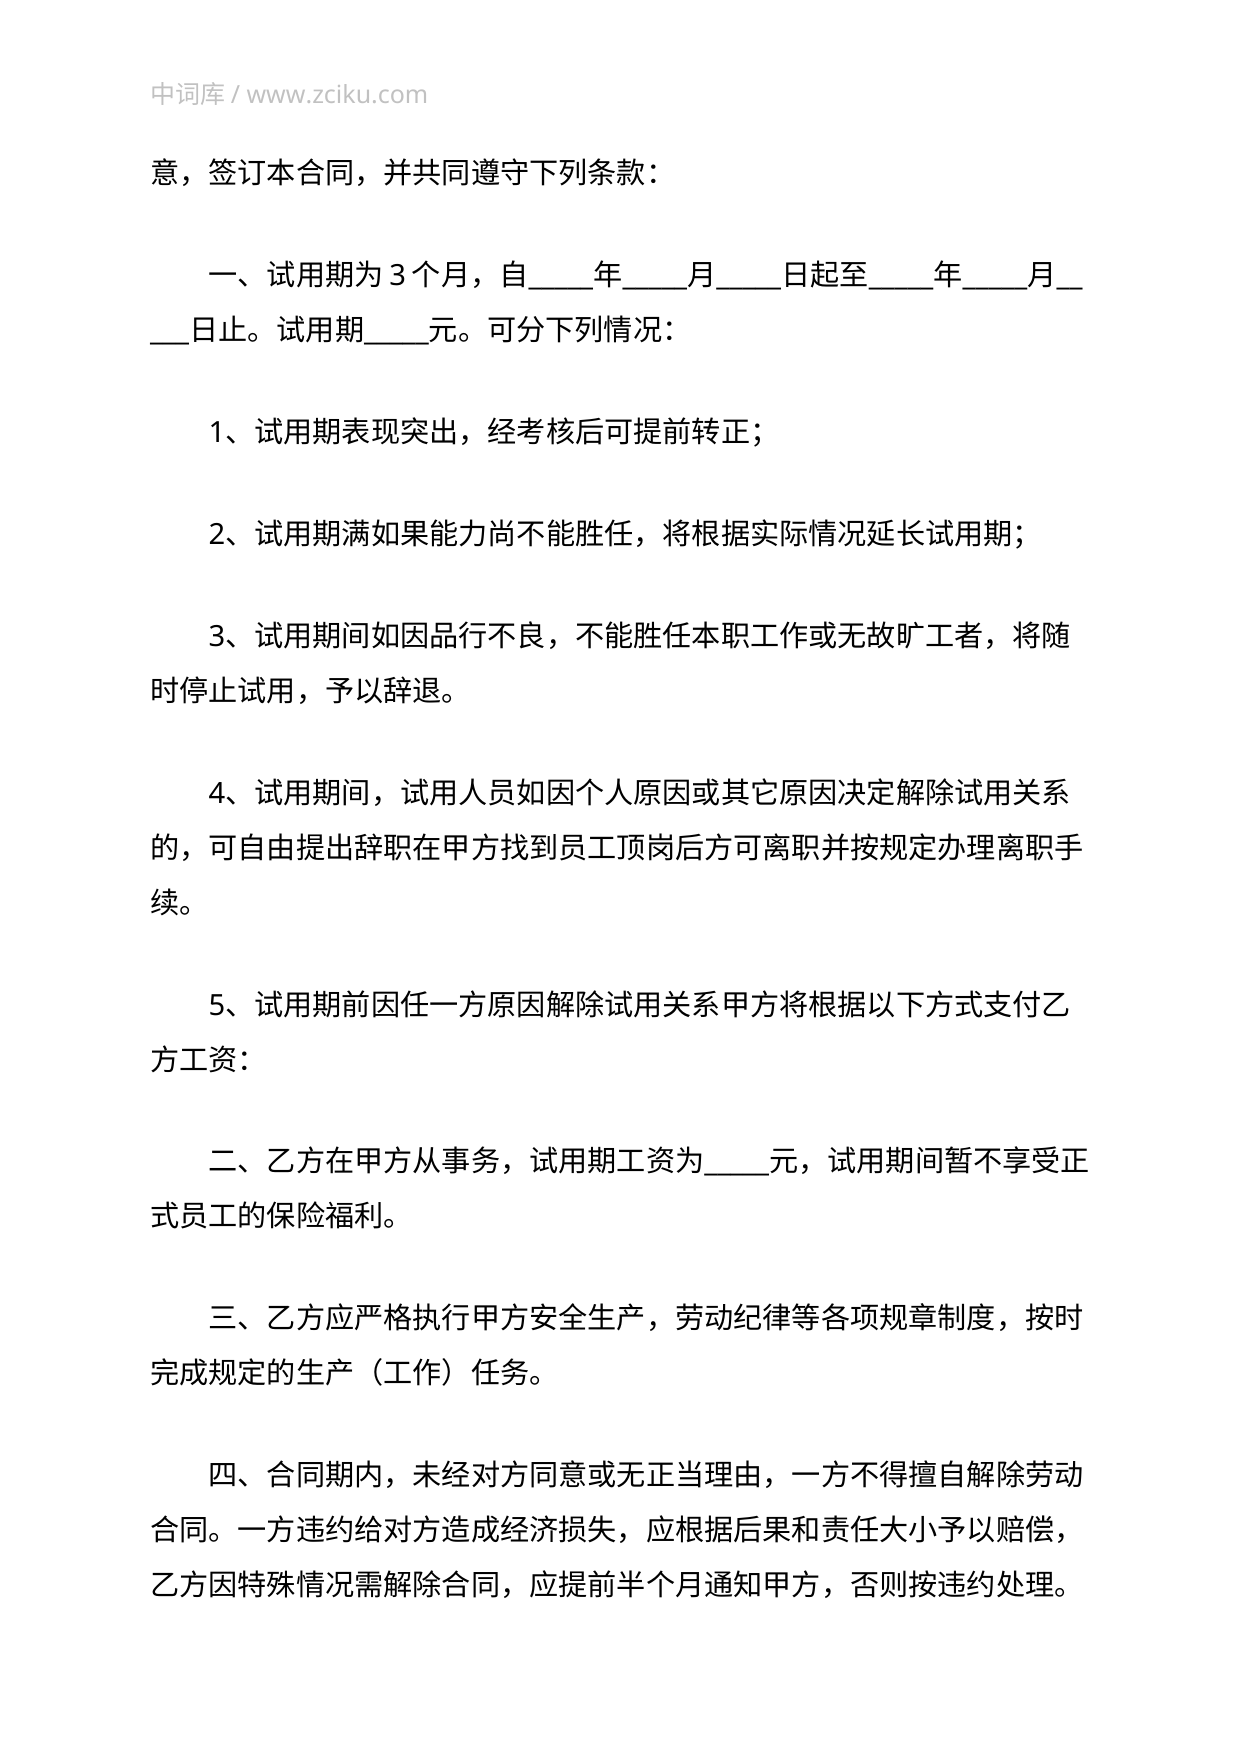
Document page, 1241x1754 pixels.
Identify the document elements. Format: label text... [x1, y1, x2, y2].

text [150, 150, 1090, 192]
text 二、乙方在甲方从事务，试用期工资为_____元，试用期间暂不享受正式员工的保险福利。 [150, 1138, 1090, 1235]
text 1、试用期表现突出，经考核后可提前转正； [150, 409, 1090, 451]
text 5、试用期前因任一方原因解除试用关系甲方将根据以下方式支付乙方工资： [150, 981, 1090, 1078]
text 一、试用期为3个月，自_____年_____月_____日起至_____年_____月_____日止。试用期_____元。可分下列情况： [150, 252, 1090, 349]
text 3、试用期间如因品行不良，不能胜任本职工作或无故旷工者，将随时停止试用，予以辞退。 [150, 613, 1090, 710]
text 4、试用期间，试用人员如因个人原因或其它原因决定解除试用关系的，可自由提出辞职在甲方找到员工顶岗后方可离职并按规定办理离职手续。 [150, 769, 1090, 922]
text 三、乙方应严格执行甲方安全生产，劳动纪律等各项规章制度，按时完成规定的生产（工作）任务。 [150, 1295, 1090, 1392]
text 四、合同期内，未经对方同意或无正当理由，一方不得擅自解除劳动合同。一方违约给对方造成经济损失，应根据后果和责任大小予以赔偿，乙方因特殊情况需解除合同，应提前半个月通知甲方，否则按违约处理。 [150, 1451, 1090, 1603]
text 2、试用期满如果能力尚不能胜任，将根据实际情况延长试用期； [150, 511, 1090, 553]
